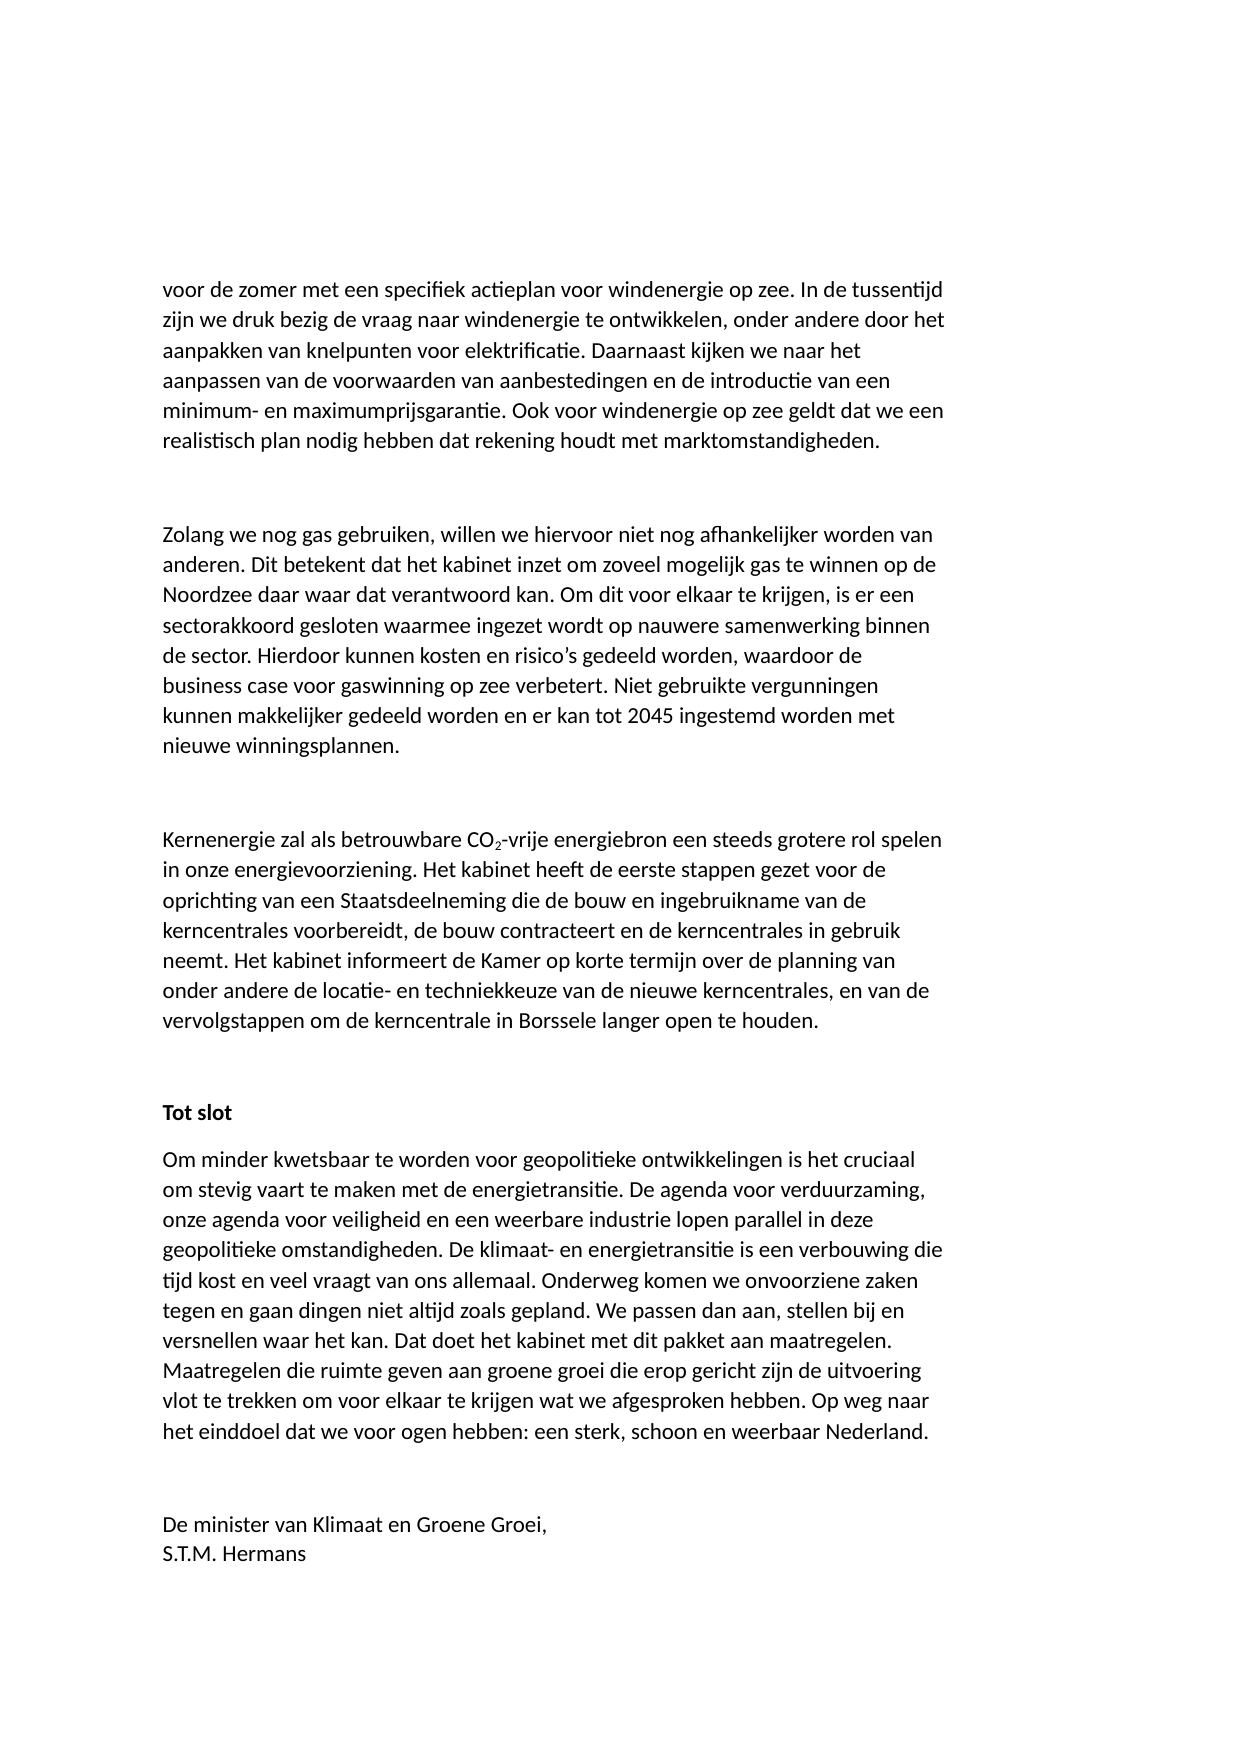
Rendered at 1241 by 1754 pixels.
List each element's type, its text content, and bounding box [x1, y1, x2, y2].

text Kernenergie zal als betrouwbare CO2-vrije energiebron een steeds grotere rol spelen in onze energievoorziening. Het kabinet heeft de eerste stappen gezet voor de oprichting van een Staatsdeelneming die de bouw en ingebruikname van de kerncentrales voorbereidt, de bouw contracteert en de kerncentrales in gebruik neemt. Het kabinet informeert de Kamer op korte termijn over de planning van onder andere de locatie- en techniekkeuze van de nieuwe kerncentrales, en van de vervolgstappen om de kerncentrale in Borssele langer open te houden. [162, 825, 947, 1034]
text Tot slot [162, 1098, 947, 1126]
text Zolang we nog gas gebruiken, willen we hiervoor niet nog afhankelijker worden van anderen. Dit betekent dat het kabinet inzet om zoveel mogelijk gas te winnen op de Noordzee daar waar dat verantwoord kan. Om dit voor elkaar te krijgen, is er een sectorakkoord gesloten waarmee ingezet wordt op nauwere samenwerking binnen de sector. Hierdoor kunnen kosten en risico’s gedeeld worden, waardoor de business case voor gaswinning op zee verbetert. Niet gebruikte vergunningen kunnen makkelijker gedeeld worden en er kan tot 2045 ingestemd worden met nieuwe winningsplannen. [162, 520, 947, 759]
text De minister van Klimaat en Groene Groei, [162, 1511, 947, 1539]
text S.T.M. Hermans [162, 1539, 947, 1567]
text Om minder kwetsbaar te worden voor geopolitieke ontwikkelingen is het cruciaal om stevig vaart te maken met de energietransitie. De agenda voor verduurzaming, onze agenda voor veiligheid en een weerbare industrie lopen parallel in deze geopolitieke omstandigheden. De klimaat- en energietransitie is een verbouwing die tijd kost en veel vraagt van ons allemaal. Onderweg komen we onvoorziene zaken tegen en gaan dingen niet altijd zoals gepland. We passen dan aan, stellen bij en versnellen waar het kan. Dat doet het kabinet met dit pakket aan maatregelen. Maatregelen die ruimte geven aan groene groei die erop gericht zijn de uitvoering vlot te trekken om voor elkaar te krijgen wat we afgesproken hebben. Op weg naar het einddoel dat we voor ogen hebben: een sterk, schoon en weerbaar Nederland. [162, 1145, 947, 1445]
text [162, 275, 947, 454]
